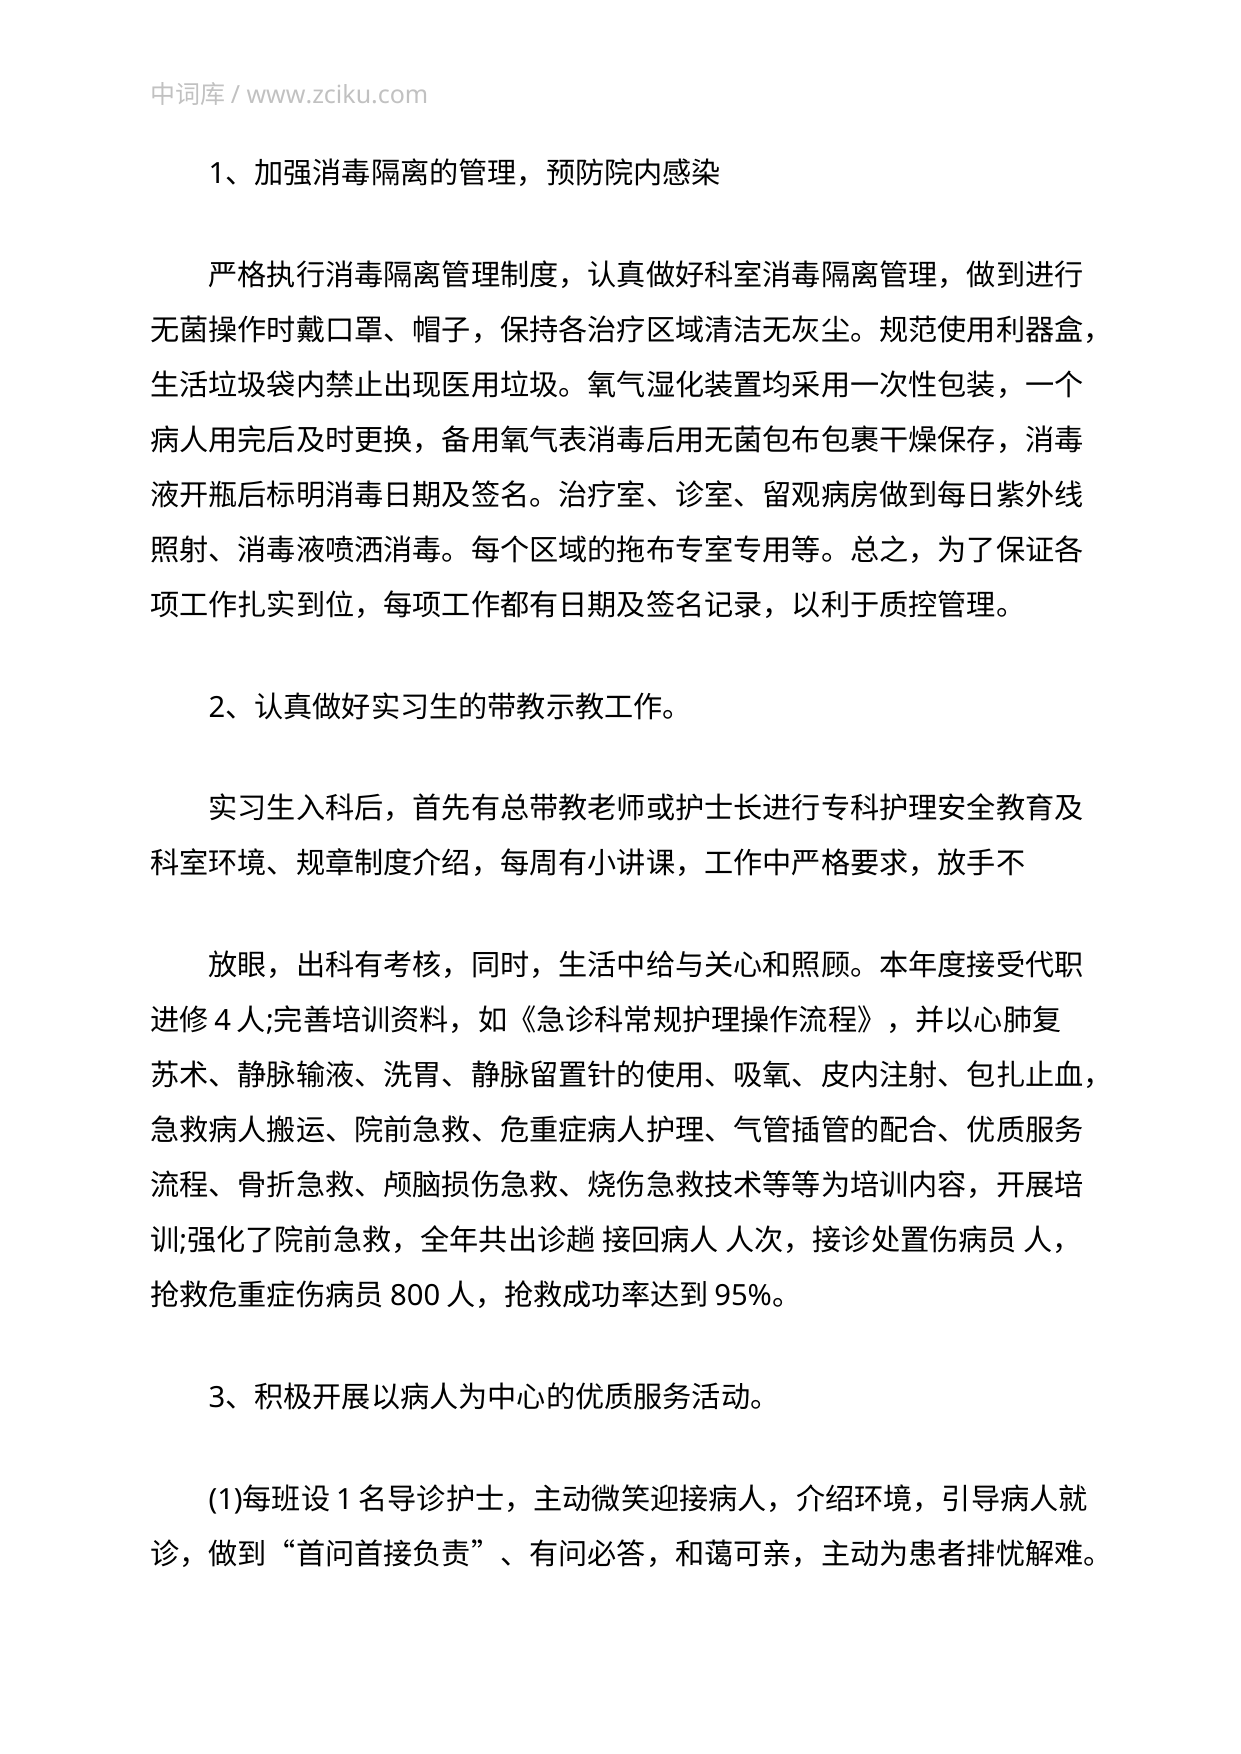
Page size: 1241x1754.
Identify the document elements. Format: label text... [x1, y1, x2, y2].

text 2、认真做好实习生的带教示教工作。 [150, 683, 1090, 726]
text 1、加强消毒隔离的管理，预防院内感染 [150, 150, 1090, 192]
text (1)每班设1名导诊护士，主动微笑迎接病人，介绍环境，引导病人就诊，做到“首问首接负责”、有问必答，和蔼可亲，主动为患者排忧解难。 [150, 1475, 1090, 1573]
text 严格执行消毒隔离管理制度，认真做好科室消毒隔离管理，做到进行无菌操作时戴口罩、帽子，保持各治疗区域清洁无灰尘。规范使用利器盒，生活垃圾袋内禁止出现医用垃圾。氧气湿化装置均采用一次性包装，一个病人用完后及时更换，备用氧气表消毒后用无菌包布包裹干燥保存，消毒液开瓶后标明消毒日期及签名。治疗室、诊室、留观病房做到每日紫外线照射、消毒液喷洒消毒。每个区域的拖布专室专用等。总之，为了保证各项工作扎实到位，每项工作都有日期及签名记录，以利于质控管理。 [150, 252, 1090, 624]
text 放眼，出科有考核，同时，生活中给与关心和照顾。本年度接受代职进修4人;完善培训资料，如《急诊科常规护理操作流程》，并以心肺复苏术、静脉输液、洗胃、静脉留置针的使用、吸氧、皮内注射、包扎止血，急救病人搬运、院前急救、危重症病人护理、气管插管的配合、优质服务流程、骨折急救、颅脑损伤急救、烧伤急救技术等等为培训内容，开展培训;强化了院前急救，全年共出诊趟 接回病人 人次，接诊处置伤病员 人，抢救危重症伤病员 800人，抢救成功率达到95%。 [150, 942, 1090, 1314]
text 3、积极开展以病人为中心的优质服务活动。 [150, 1373, 1090, 1416]
text 实习生入科后，首先有总带教老师或护士长进行专科护理安全教育及科室环境、规章制度介绍，每周有小讲课，工作中严格要求，放手不 [150, 785, 1090, 882]
